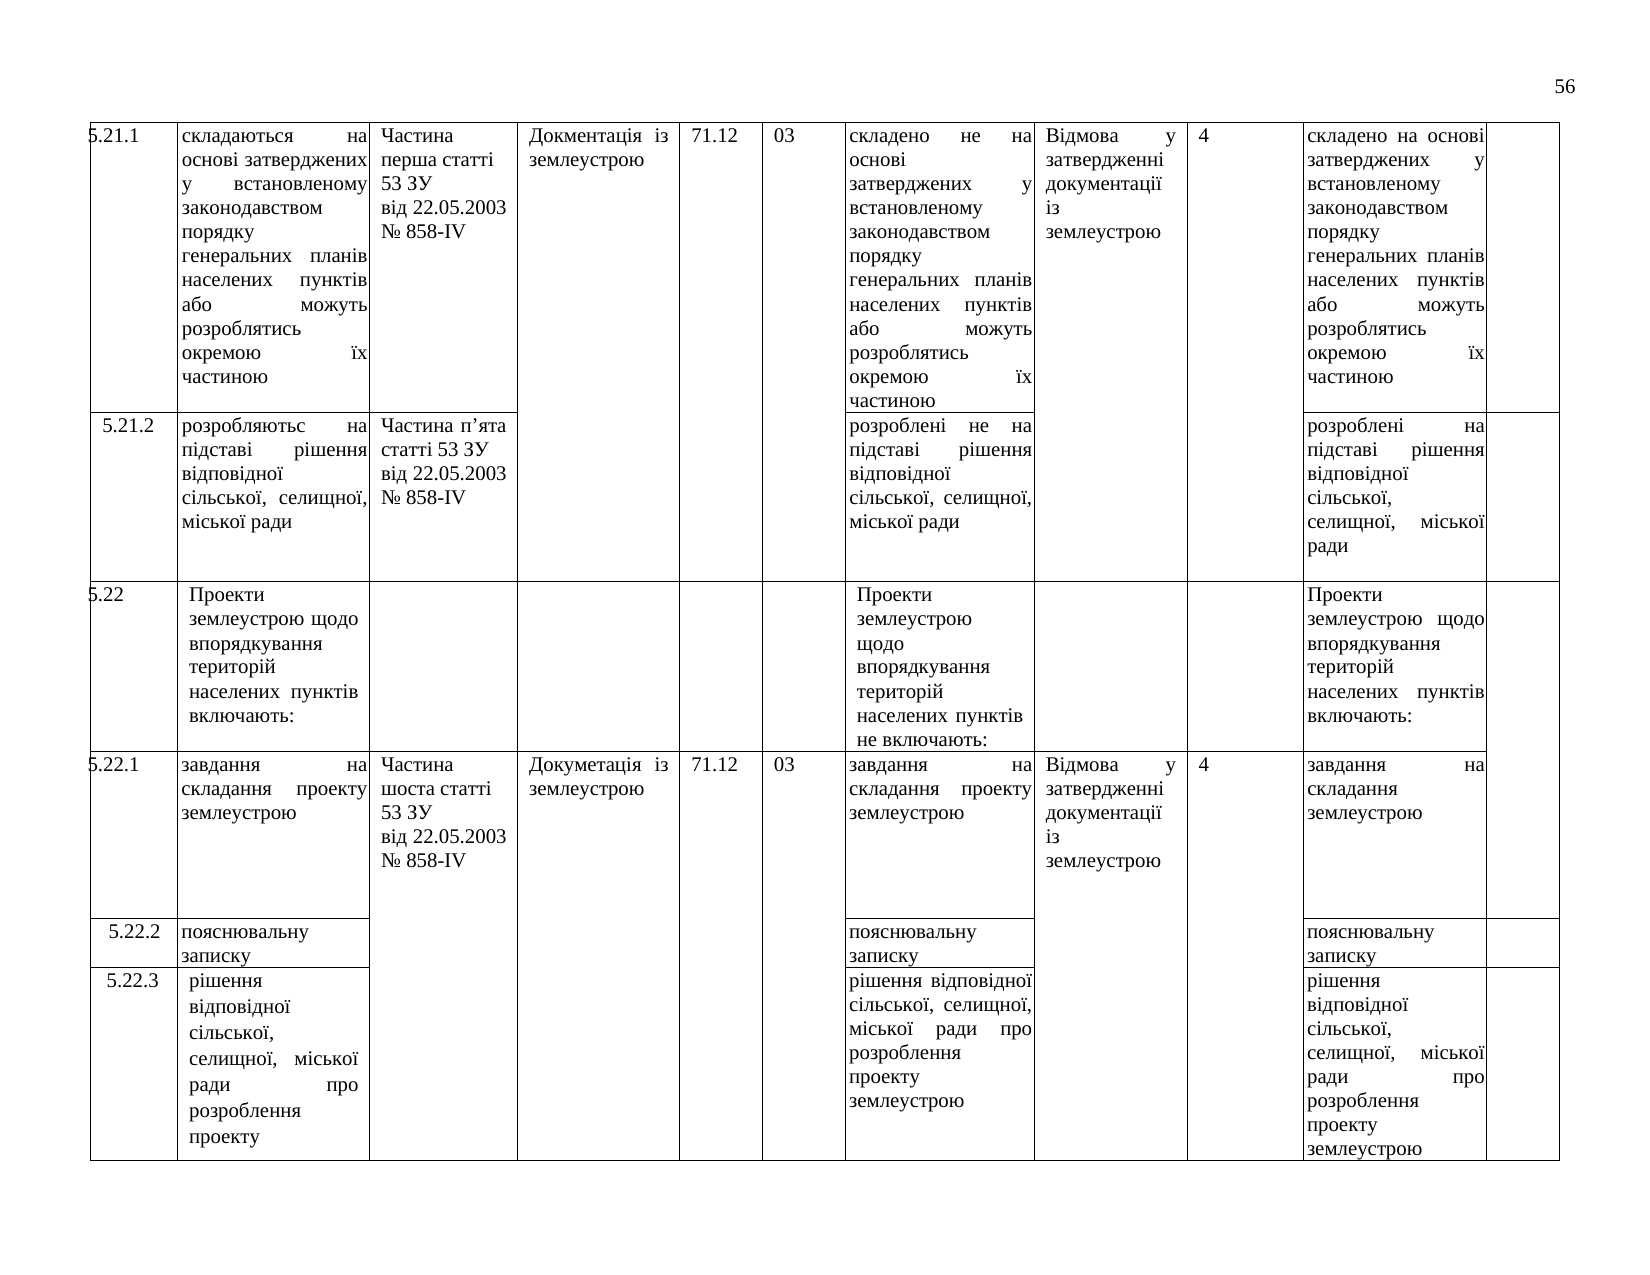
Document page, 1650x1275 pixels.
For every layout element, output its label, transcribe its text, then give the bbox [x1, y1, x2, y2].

table_cell [1188, 582, 1303, 751]
table_cell [370, 582, 517, 751]
table_cell Докуметація із землеустрою [518, 752, 679, 1160]
table_cell Відмова у затвердженні документації із землеустрою [1035, 752, 1187, 1160]
table_cell 5.22.1 [91, 752, 177, 918]
table_cell [518, 582, 679, 751]
table_cell Частина п’ята статті 53 ЗУ від 22.05.2003 № 858-IV [370, 413, 517, 581]
table_cell завдання на складання проекту землеустрою [178, 752, 369, 918]
table_cell 5.22.2 [91, 919, 177, 967]
table_cell Проекти землеустрою щодо впорядкування територій населених пунктів не включають: [846, 582, 1034, 751]
table_cell Частина шоста статті 53 ЗУ від 22.05.2003 № 858-IV [370, 752, 517, 1160]
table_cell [178, 968, 369, 1160]
table_cell [680, 582, 762, 751]
table_cell завдання на складання землеустрою [1304, 752, 1486, 918]
table_cell складаються на основі затверджених у встановленому законодавством порядку генеральних планів населених пунктів або можуть розроблятись окремою їх частиною [178, 123, 369, 412]
table_cell 71.12 [680, 123, 762, 581]
table_cell пояснювальну записку [178, 919, 369, 967]
table_cell завдання на складання проекту землеустрою [846, 752, 1034, 918]
table_cell 03 [763, 752, 845, 1160]
table_cell розробляютьс на підставі рішення відповідної сільської, селищної, міської ради [178, 413, 369, 581]
table_cell 4 [1188, 752, 1303, 1160]
table_cell 5.21.1 [91, 123, 177, 412]
table_cell складено на основі затверджених у встановленому законодавством порядку генеральних планів населених пунктів або можуть розроблятись окремою їх частиною [1304, 123, 1486, 412]
table_cell 03 [763, 123, 845, 581]
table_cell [846, 968, 1034, 1160]
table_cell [1304, 968, 1486, 1160]
table_cell [1487, 413, 1559, 581]
table_cell розроблені на підставі рішення відповідної сільської, селищної, міської ради [1304, 413, 1486, 581]
table_cell 5.21.2 [91, 413, 177, 581]
table_cell [1487, 582, 1559, 918]
table_cell 4 [1188, 123, 1303, 581]
table_cell Докментація із землеустрою [518, 123, 679, 581]
table_cell складено не на основі затверджених у встановленому законодавством порядку генеральних планів населених пунктів або можуть розроблятись окремою їх частиною [846, 123, 1034, 412]
table_cell 71.12 [680, 752, 762, 1160]
table_cell пояснювальну записку [846, 919, 1034, 967]
table_cell пояснювальну записку [1304, 919, 1486, 967]
table_cell [1487, 123, 1559, 412]
table_cell Відмова у затвердженні документації із землеустрою [1035, 123, 1187, 581]
table_cell розроблені не на підставі рішення відповідної сільської, селищної, міської ради [846, 413, 1034, 581]
table_cell [763, 582, 845, 751]
table_cell 5.22.3 [91, 968, 177, 1160]
table_cell Частина перша статті 53 ЗУ від 22.05.2003 № 858-IV [370, 123, 517, 412]
table_cell [1487, 968, 1559, 1160]
table_cell [1487, 919, 1559, 967]
table_cell Проекти землеустрою щодо впорядкування територій населених пунктів включають: [178, 582, 369, 751]
table_cell [1035, 582, 1187, 751]
table_cell 5.22 [91, 582, 177, 751]
table_cell Проекти землеустрою щодо впорядкування територій населених пунктів включають: [1304, 582, 1486, 751]
